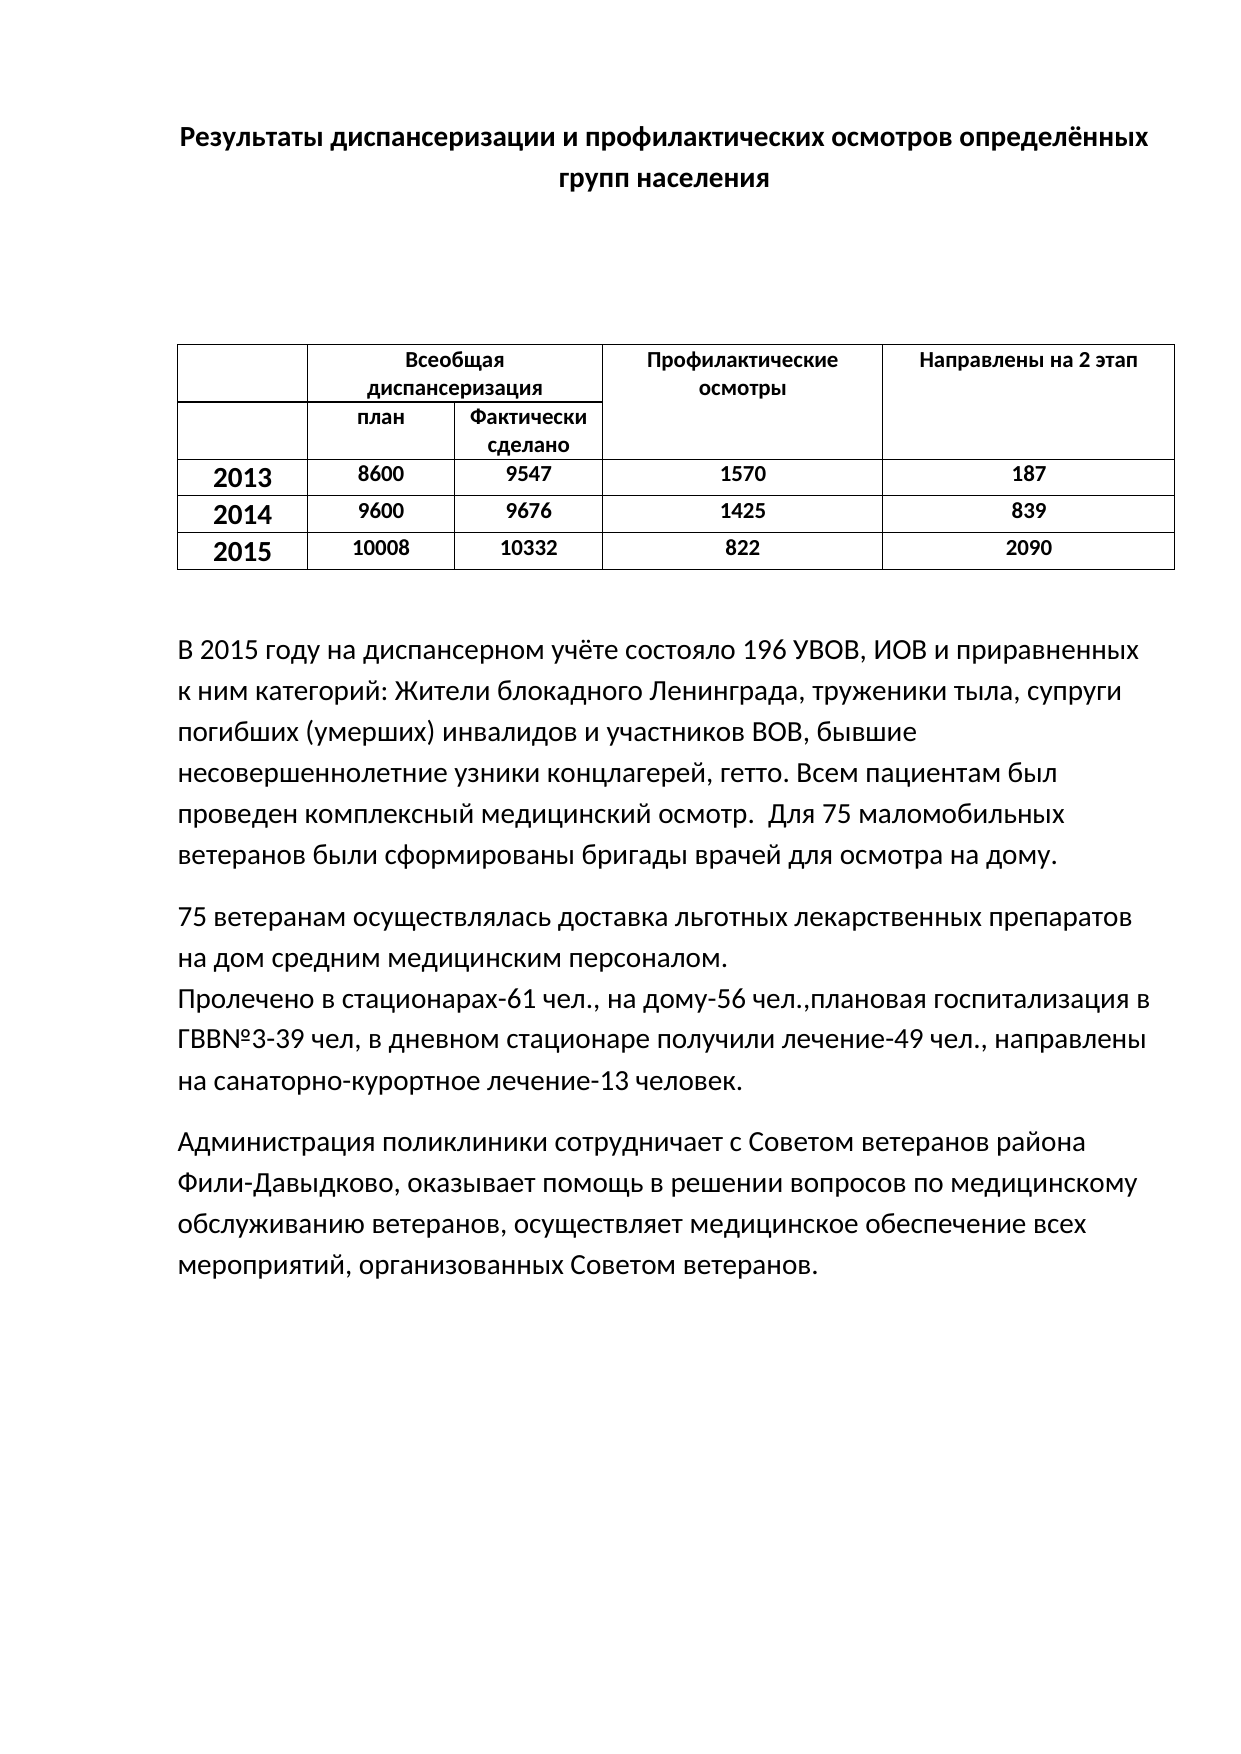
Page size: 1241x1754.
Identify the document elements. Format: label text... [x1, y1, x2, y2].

table_cell Фактически сделано [455, 403, 602, 458]
table_cell 1570 [603, 460, 882, 495]
text 75 ветеранам осуществлялась доставка льготных лекарственных препаратов на дом средним медицинским персоналом. Пролечено в стационарах-61 чел., на дому-56 чел.,плановая госпитализация в ГВВ№3-39 чел, в дневном стационаре получили лечение-49 чел., направлены на санаторно-курортное лечение-13 человек. [177, 898, 1152, 1097]
table_cell 10008 [308, 533, 454, 568]
table_cell 9600 [308, 496, 454, 532]
table_cell 822 [603, 533, 882, 568]
table_cell план [308, 403, 454, 458]
text Результаты диспансеризации и профилактических осмотров определённых групп населения [177, 118, 1152, 195]
table_cell 2013 [178, 460, 307, 495]
table_cell 1425 [603, 496, 882, 532]
table_cell 2014 [178, 496, 307, 532]
text Администрация поликлиники сотрудничает с Советом ветеранов района Фили-Давыдково, оказывает помощь в решении вопросов по медицинскому обслуживанию ветеранов, осуществляет медицинское обеспечение всех мероприятий, организованных Советом ветеранов. [177, 1123, 1152, 1282]
table_cell 2015 [178, 533, 307, 568]
table_cell 10332 [455, 533, 602, 568]
table_header Профилактические осмотры [603, 345, 882, 458]
table_header Направлены на 2 этап [883, 345, 1174, 458]
table_cell 187 [883, 460, 1174, 495]
table_cell 9547 [455, 460, 602, 495]
text В 2015 году на диспансерном учёте состояло 196 УВОВ, ИОВ и приравненных к ним категорий: Жители блокадного Ленинграда, труженики тыла, супруги погибших (умерших) инвалидов и участников ВОВ, бывшие несовершеннолетние узники концлагерей, гетто. Всем пациентам был проведен комплексный медицинский осмотр. Для 75 маломобильных ветеранов были сформированы бригады врачей для осмотра на дому. [177, 631, 1152, 872]
table_cell 2090 [883, 533, 1174, 568]
table_cell 9676 [455, 496, 602, 532]
table_header Всеобщая диспансеризация [308, 345, 602, 401]
table_header [178, 345, 307, 401]
table_cell 8600 [308, 460, 454, 495]
table_cell [178, 403, 307, 458]
table_cell 839 [883, 496, 1174, 532]
